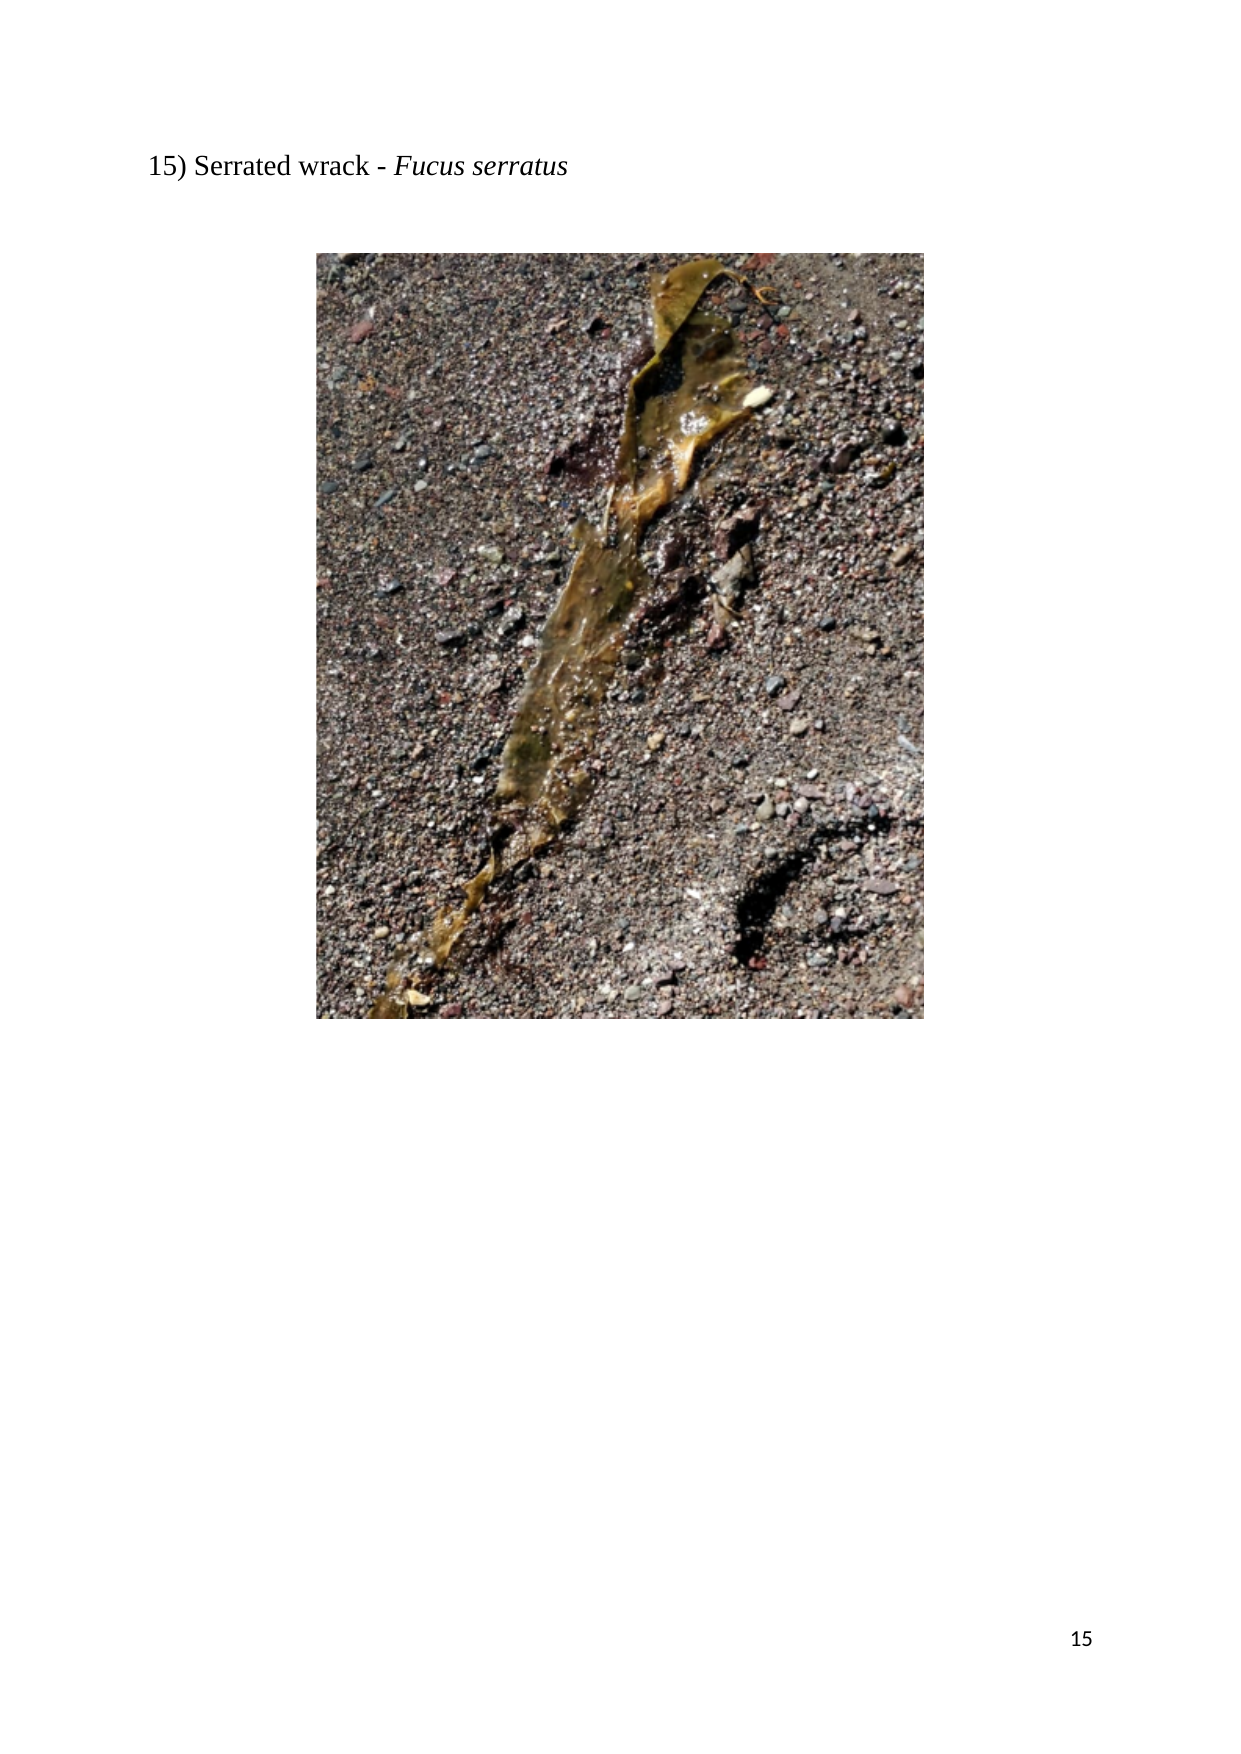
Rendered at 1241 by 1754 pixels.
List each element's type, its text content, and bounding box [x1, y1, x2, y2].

picture [316, 253, 924, 1019]
text 15) Serrated wrack - Fucus serratus [148, 148, 1093, 181]
